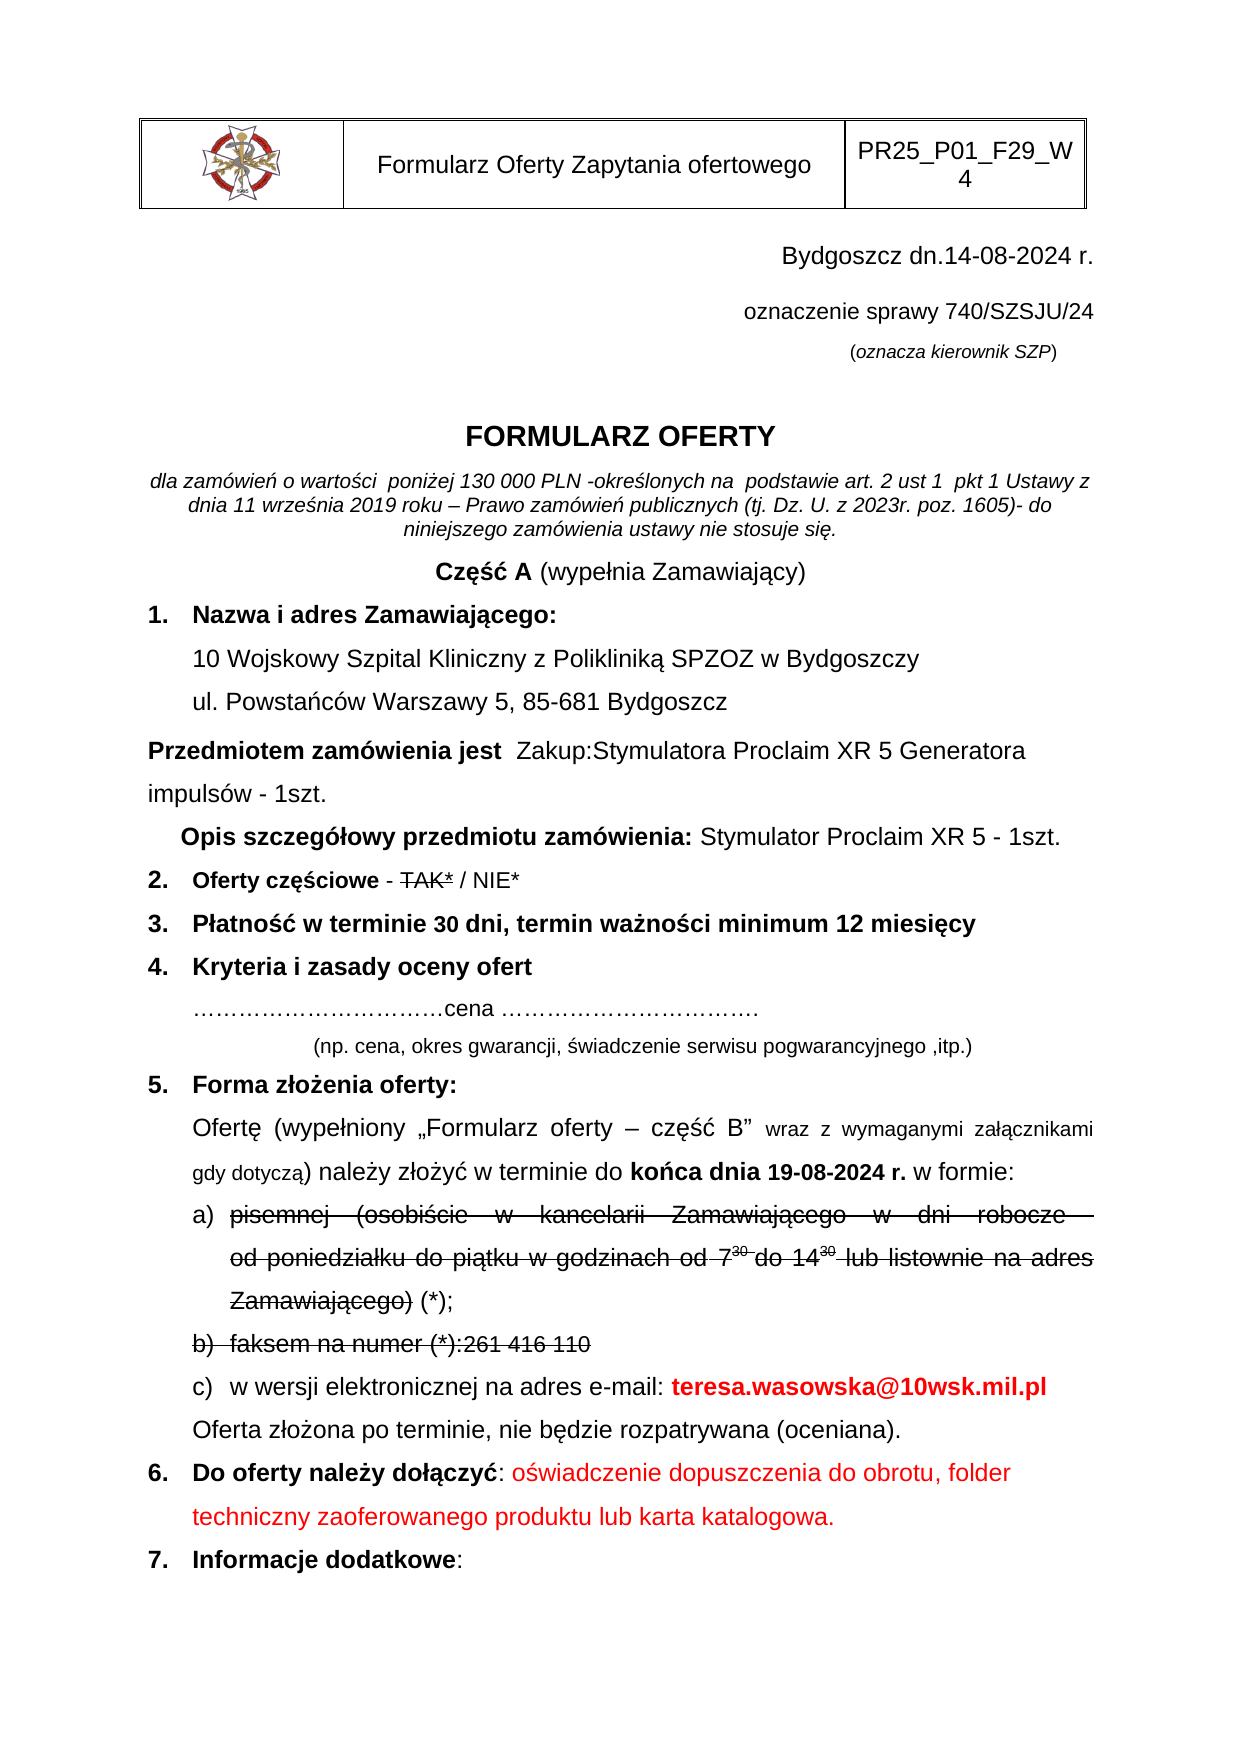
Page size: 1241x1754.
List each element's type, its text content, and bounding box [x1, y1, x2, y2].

list w wersji elektronicznej na adres e-mail: teresa.wasowska@10wsk.mil.pl [192, 1372, 1094, 1401]
list Opis szczegółowy przedmiotu zamówienia: Stymulator Proclaim XR 5 - 1szt. [148, 822, 1094, 851]
text Oferta złożona po terminie, nie będzie rozpatrywana (oceniana). [192, 1415, 1094, 1444]
list Płatność w terminie 30 dni, termin ważności minimum 12 miesięcy [148, 909, 1094, 937]
list pisemnej (osobiście w kancelarii Zamawiającego w dni robocze od poniedziałku do piątku w godzinach od 730 do 1430 lub listownie na adres Zamawiającego) (*); [192, 1200, 1094, 1315]
text dla zamówień o wartości poniżej 130 000 PLN -określonych na podstawie art. 2 ust 1 pkt 1 Ustawy z dnia 11 września 2019 roku – Prawo zamówień publicznych (tj. Dz. U. z 2023r. poz. 1605)- do niniejszego zamówienia ustawy nie stosuje się. [148, 469, 1093, 541]
list Forma złożenia oferty: [148, 1070, 1094, 1099]
list Nazwa i adres Zamawiającego: [148, 601, 1094, 629]
text Ofertę (wypełniony „Formularz oferty – część B” wraz z wymaganymi załącznikami gdy dotyczą) należy złożyć w terminie do końca dnia 19-08-2024 r. w formie: [192, 1113, 1094, 1185]
text ul. Powstańców Warszawy 5, 85-681 Bydgoszcz [148, 687, 1094, 716]
text oznaczenie sprawy 740/SZSJU/24 [148, 298, 1094, 325]
list Oferty częściowe - TAK* / NIE* [148, 866, 1094, 894]
text ……………………………cena ……………………………. [192, 995, 1094, 1021]
list Do oferty należy dołączyć: oświadczenie dopuszczenia do obrotu, folder techniczny zaoferowanego produktu lub karta katalogowa. [148, 1458, 1094, 1530]
text (np. cena, okres gwarancji, świadczenie serwisu pogwarancyjnego ,itp.) [192, 1034, 1094, 1058]
table_header Formularz Oferty Zapytania ofertowego [344, 121, 844, 207]
table_header PR25_P01_F29_W4 [846, 121, 1084, 207]
list Przedmiotem zamówienia jest Zakup:Stymulatora Proclaim XR 5 Generatora impulsów - 1szt. [148, 736, 1094, 808]
list faksem na numer (*):261 416 110 [192, 1329, 1094, 1358]
table_header [142, 121, 343, 207]
text FORMULARZ OFERTY [148, 419, 1094, 452]
text Bydgoszcz dn.14-08-2024 r. [148, 241, 1094, 270]
text (oznacza kierownik SZP) [812, 341, 1094, 363]
text 10 Wojskowy Szpital Kliniczny z Polikliniką SPZOZ w Bydgoszczy [148, 644, 1094, 672]
list Kryteria i zasady oceny ofert [148, 952, 1094, 981]
text Część A (wypełnia Zamawiający) [148, 557, 1094, 586]
list Informacje dodatkowe: [148, 1545, 1094, 1573]
